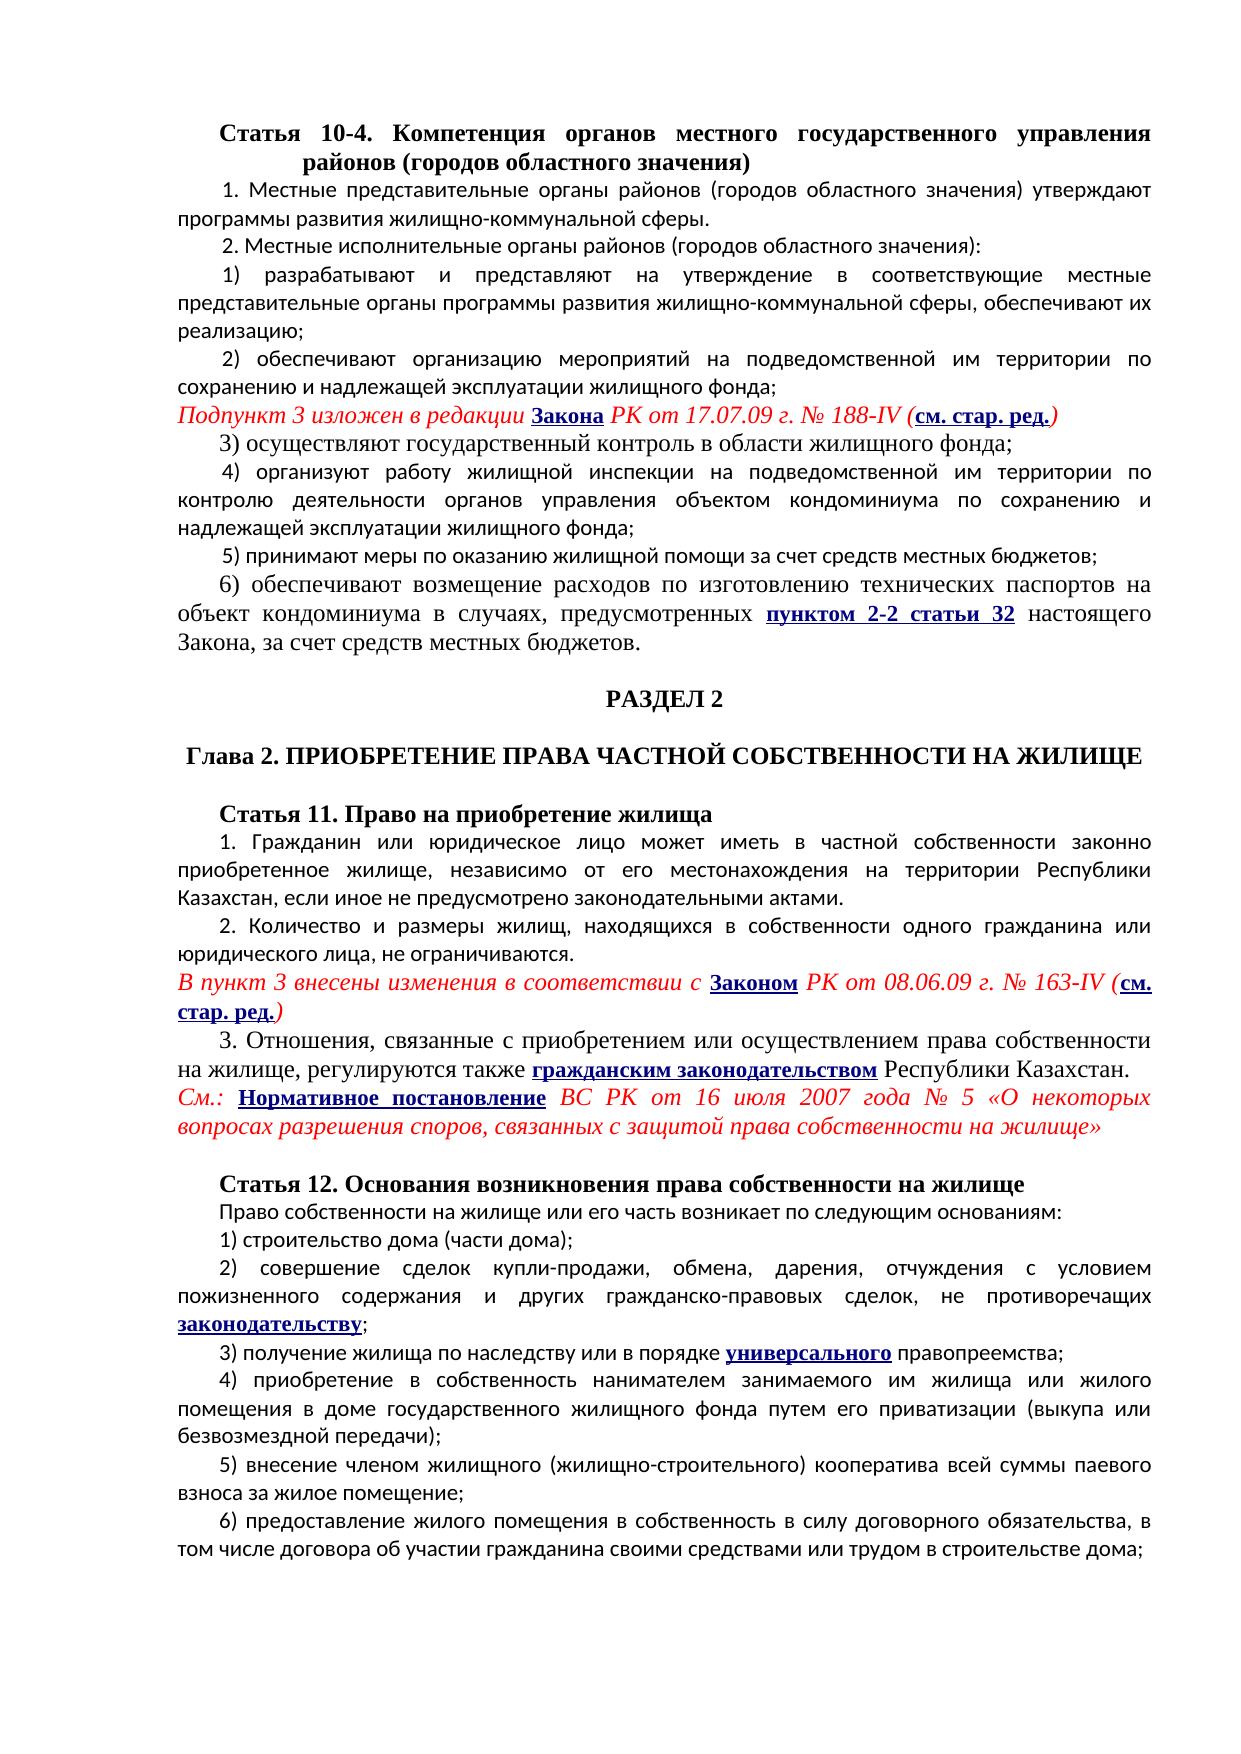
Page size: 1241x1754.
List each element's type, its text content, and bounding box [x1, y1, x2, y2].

text 5) внесение членом жилищного (жилищно-строительного) кооператива всей суммы паевого взноса за жилое помещение; [177, 1450, 1152, 1506]
text Статья 10-4. Компетенция органов местного государственного управления районов (городов областного значения) [219, 118, 1152, 176]
text 2) совершение сделок купли-продажи, обмена, дарения, отчуждения с условием пожизненного содержания и других гражданско-правовых сделок, не противоречащих законодательству; [177, 1253, 1152, 1338]
text 4) приобретение в собственность нанимателем занимаемого им жилища или жилого помещения в доме государственного жилищного фонда путем его приватизации (выкупа или безвозмездной передачи); [177, 1366, 1152, 1450]
text 1) строительство дома (части дома); [177, 1226, 1152, 1253]
text В пункт 3 внесены изменения в соответствии с Законом РК от 08.06.09 г. № 163-IV (см. стар. ред.) [177, 967, 1152, 1025]
text Статья 12. Основания возникновения права собственности на жилище [219, 1169, 1152, 1197]
text Право собственности на жилище или его часть возникает по следующим основаниям: [177, 1197, 1152, 1226]
text 3) получение жилища по наследству или в порядке универсального правопреемства; [177, 1338, 1152, 1366]
text 2) обеспечивают организацию мероприятий на подведомственной им территории по сохранению и надлежащей эксплуатации жилищного фонда; [177, 344, 1152, 400]
text Подпункт 3 изложен в редакции Закона РК от 17.07.09 г. № 188-IV (см. стар. ред.) [177, 400, 1152, 428]
text Статья 11. Право на приобретение жилища [219, 799, 1152, 827]
text 1. Местные представительные органы районов (городов областного значения) утверждают программы развития жилищно-коммунальной сферы. [177, 176, 1152, 232]
text См.: Нормативное постановление ВС РК от 16 июля 2007 года № 5 «О некоторых вопросах разрешения споров, связанных с защитой права собственности на жилище» [177, 1082, 1152, 1140]
text 2. Местные исполнительные органы районов (городов областного значения): [177, 232, 1152, 260]
text 1. Гражданин или юридическое лицо может иметь в частной собственности законно приобретенное жилище, независимо от его местонахождения на территории Республики Казахстан, если иное не предусмотрено законодательными актами. [177, 827, 1152, 911]
text 4) организуют работу жилищной инспекции на подведомственной им территории по контролю деятельности органов управления объектом кондоминиума по сохранению и надлежащей эксплуатации жилищного фонда; [177, 457, 1152, 541]
text 3) осуществляют государственный контроль в области жилищного фонда; [177, 428, 1152, 457]
text 5) принимают меры по оказанию жилищной помощи за счет средств местных бюджетов; [177, 541, 1152, 569]
text 6) предоставление жилого помещения в собственность в силу договорного обязательства, в том числе договора об участии гражданина своими средствами или трудом в строительстве дома; [177, 1506, 1152, 1562]
text Глава 2. ПРИОБРЕТЕНИЕ ПРАВА ЧАСТНОЙ СОБСТВЕННОСТИ НА ЖИЛИЩЕ [177, 741, 1152, 770]
text 2. Количество и размеры жилищ, находящихся в собственности одного гражданина или юридического лица, не ограничиваются. [177, 911, 1152, 967]
text 6) обеспечивают возмещение расходов по изготовлению технических паспортов на объект кондоминиума в случаях, предусмотренных пунктом 2-2 статьи 32 настоящего Закона, за счет средств местных бюджетов. [177, 569, 1152, 656]
text 3. Отношения, связанные с приобретением или осуществлением права собственности на жилище, регулируются также гражданским законодательством Республики Казахстан. [177, 1025, 1152, 1082]
text РАЗДЕЛ 2 [177, 684, 1152, 712]
